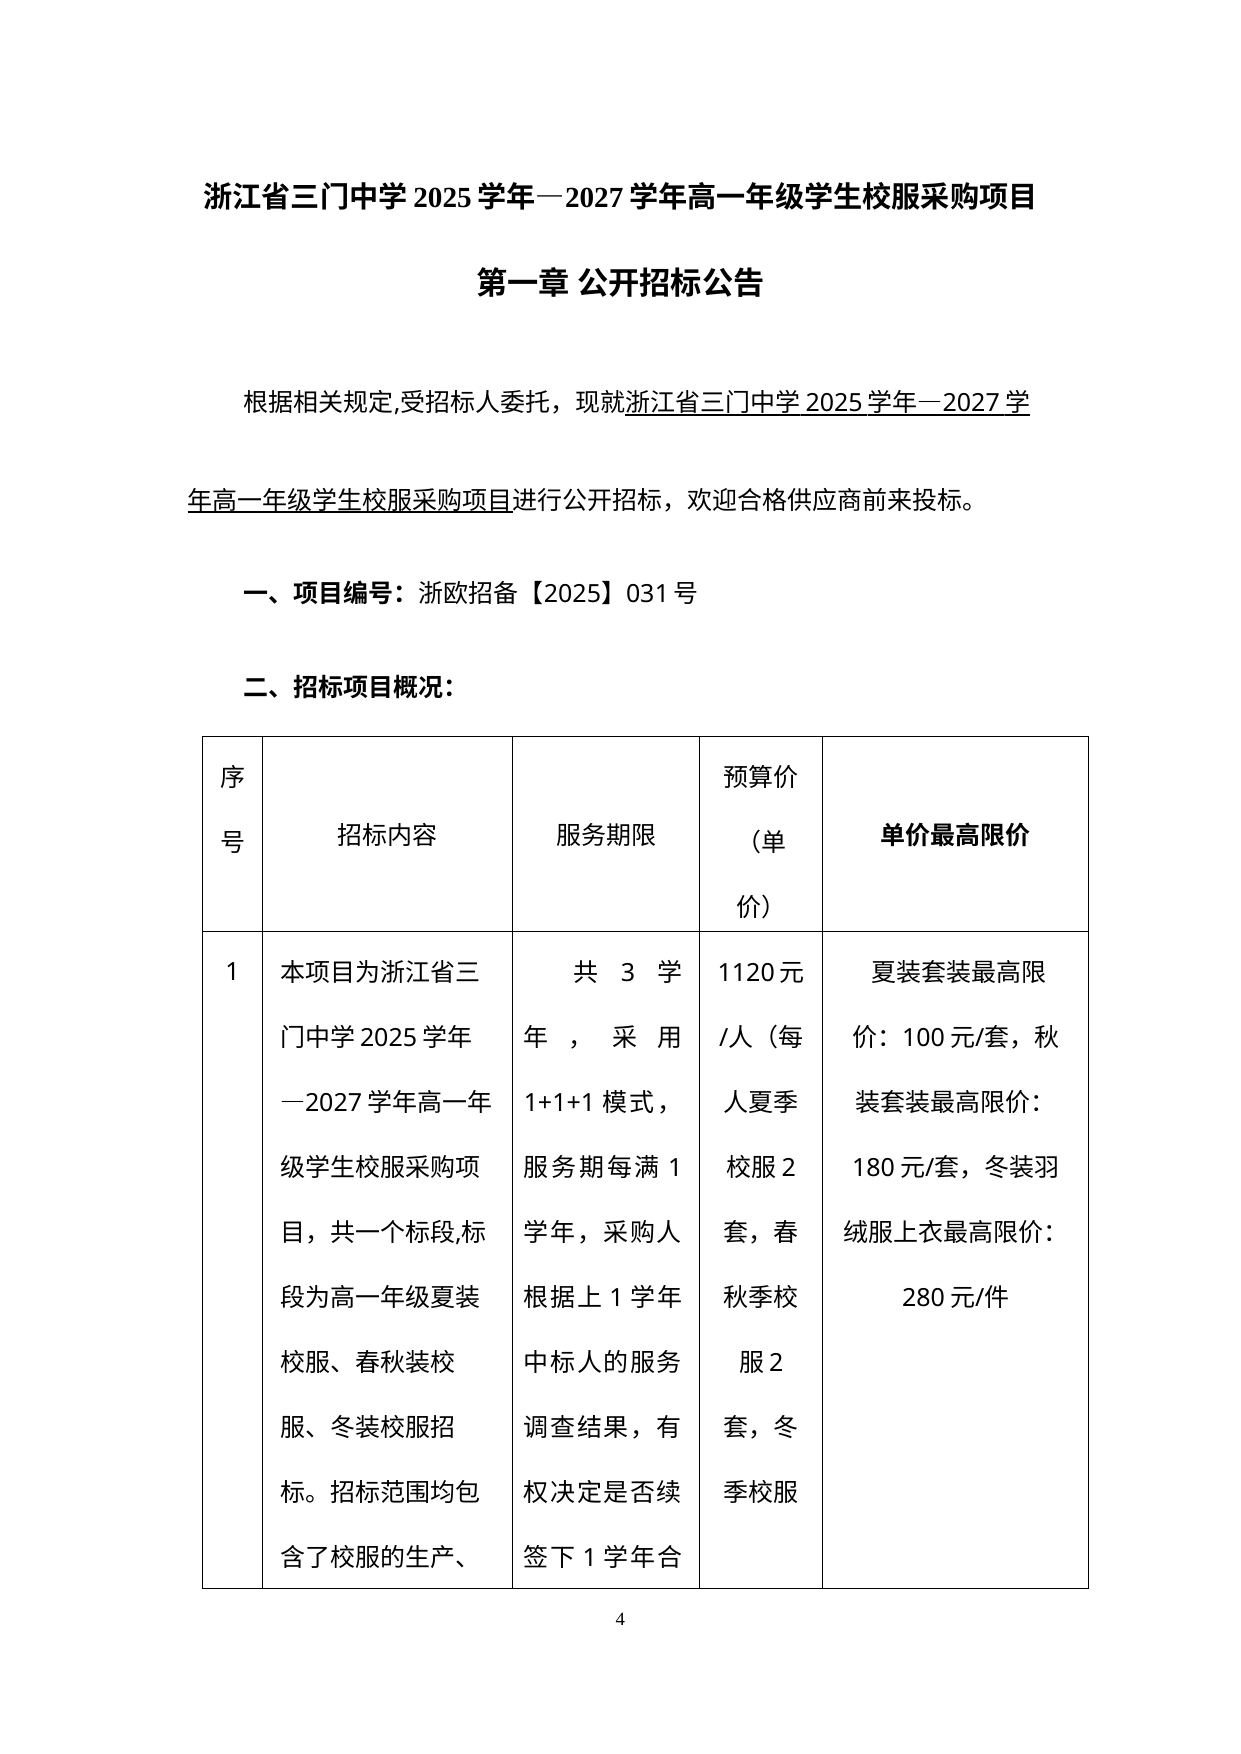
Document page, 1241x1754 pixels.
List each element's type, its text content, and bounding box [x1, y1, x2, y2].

table_header 预算价（单价） [700, 737, 822, 931]
table_header 序号 [203, 737, 262, 931]
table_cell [823, 932, 1088, 1588]
table_header 服务期限 [513, 737, 699, 931]
text 二、招标项目概况： [244, 653, 1050, 718]
subtitle 第一章 公开招标公告 [187, 248, 1053, 313]
subtitle 浙江省三门中学2025学年—2027学年高一年级学生校服采购项目 [187, 162, 1053, 227]
text 根据相关规定,受招标人委托，现就浙江省三门中学2025学年—2027学年高一年级学生校服采购项目进行公开招标，欢迎合格供应商前来投标。 [187, 368, 1050, 531]
table_cell 1 [203, 932, 262, 1588]
text 一、项目编号：浙欧招备【2025】031号 [244, 559, 1050, 624]
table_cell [700, 932, 822, 1588]
table_header 招标内容 [263, 737, 512, 931]
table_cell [263, 932, 512, 1588]
table_header 单价最高限价 [823, 737, 1088, 931]
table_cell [513, 932, 699, 1588]
